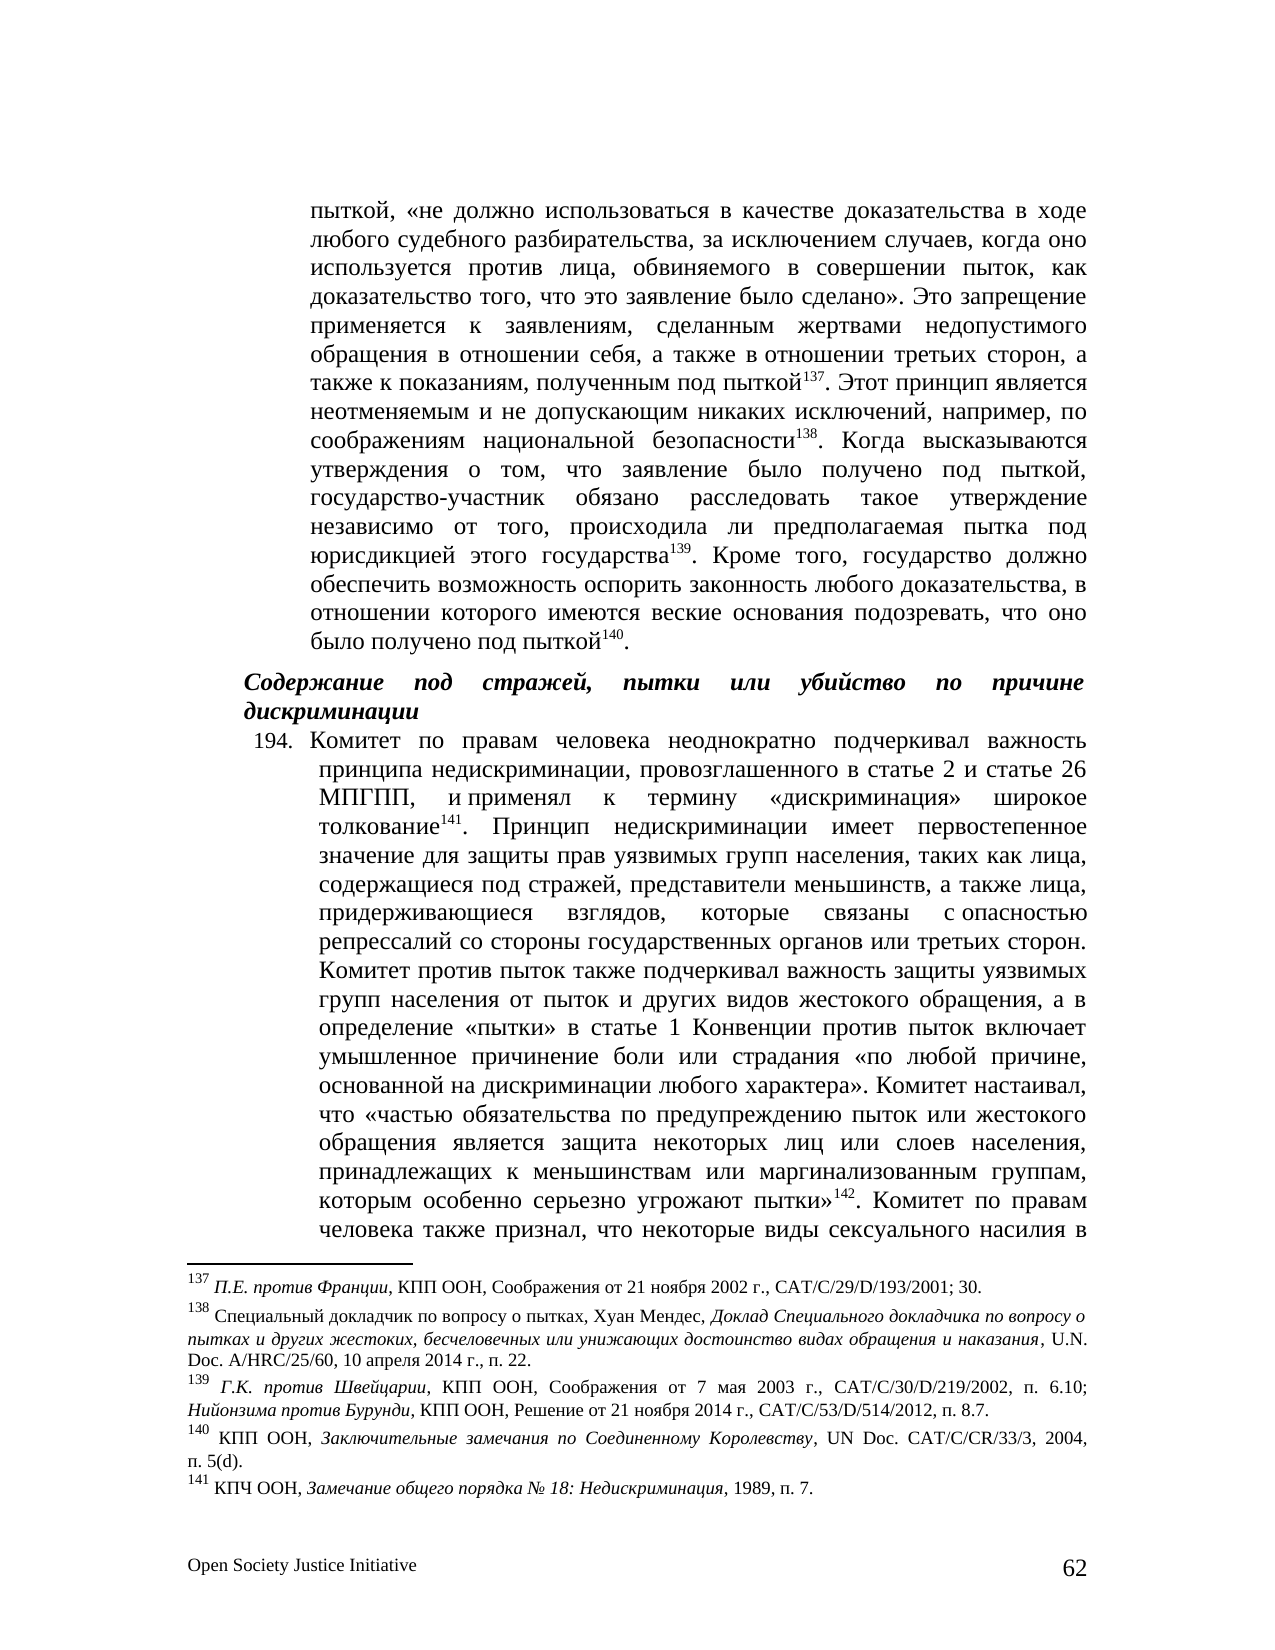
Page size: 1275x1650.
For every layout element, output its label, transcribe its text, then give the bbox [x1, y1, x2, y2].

text Эти же принципы однозначно определены в статье 15 Конвенции против пыток, которая гласит, что любое заявление, сделанное под пыткой, «не должно использоваться в качестве доказательства в ходе любого судебного разбирательства, за исключением случаев, когда оно используется против лица, обвиняемого в совершении пыток, как доказательство того, что это заявление было сделано». Это запрещение применяется к заявлениям, сделанным жертвами недопустимого обращения в отношении себя, а также в отношении третьих сторон, а также к показаниям, полученным под пыткой. Этот принцип является неотменяемым и не допускающим никаких исключений, например, по соображениям национальной безопасности. Когда высказываются утверждения о том, что заявление было получено под пыткой, государство-участник обязано расследовать такое утверждение независимо от того, происходила ли предполагаемая пытка под юрисдикцией этого государства. Кроме того, государство должно обеспечить возможность оспорить законность любого доказательства, в отношении которого имеются веские основания подозревать, что оно было получено под пыткой. [253, 195, 1087, 655]
subtitle Содержание под стражей, пытки или убийство по причине дискриминации [244, 667, 1087, 725]
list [253, 725, 1087, 1242]
